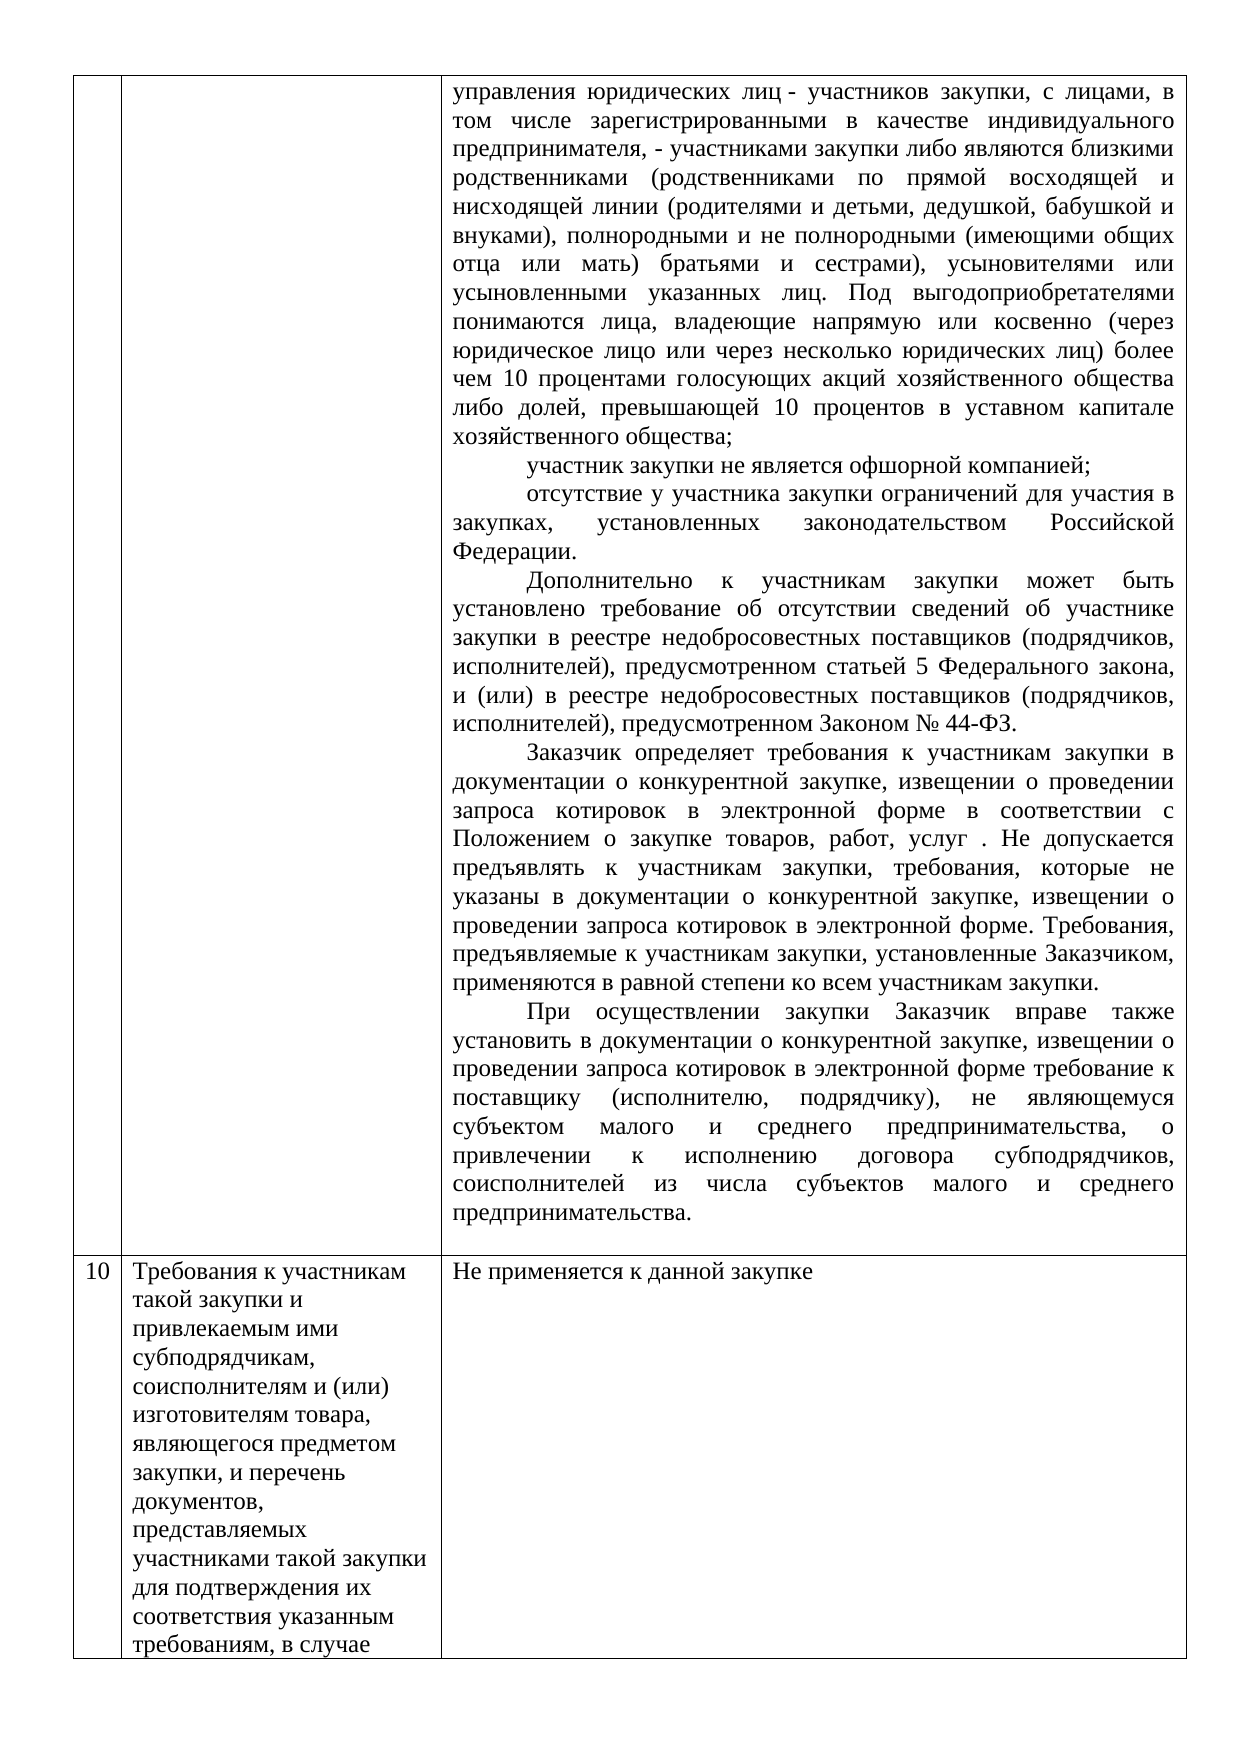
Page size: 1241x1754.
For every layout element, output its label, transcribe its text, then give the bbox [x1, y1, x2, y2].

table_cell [122, 1256, 441, 1658]
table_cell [442, 76, 1186, 1255]
table_cell 9 [74, 76, 121, 1255]
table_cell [122, 76, 441, 1255]
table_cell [442, 1256, 1186, 1658]
table_cell 10 [74, 1256, 121, 1658]
